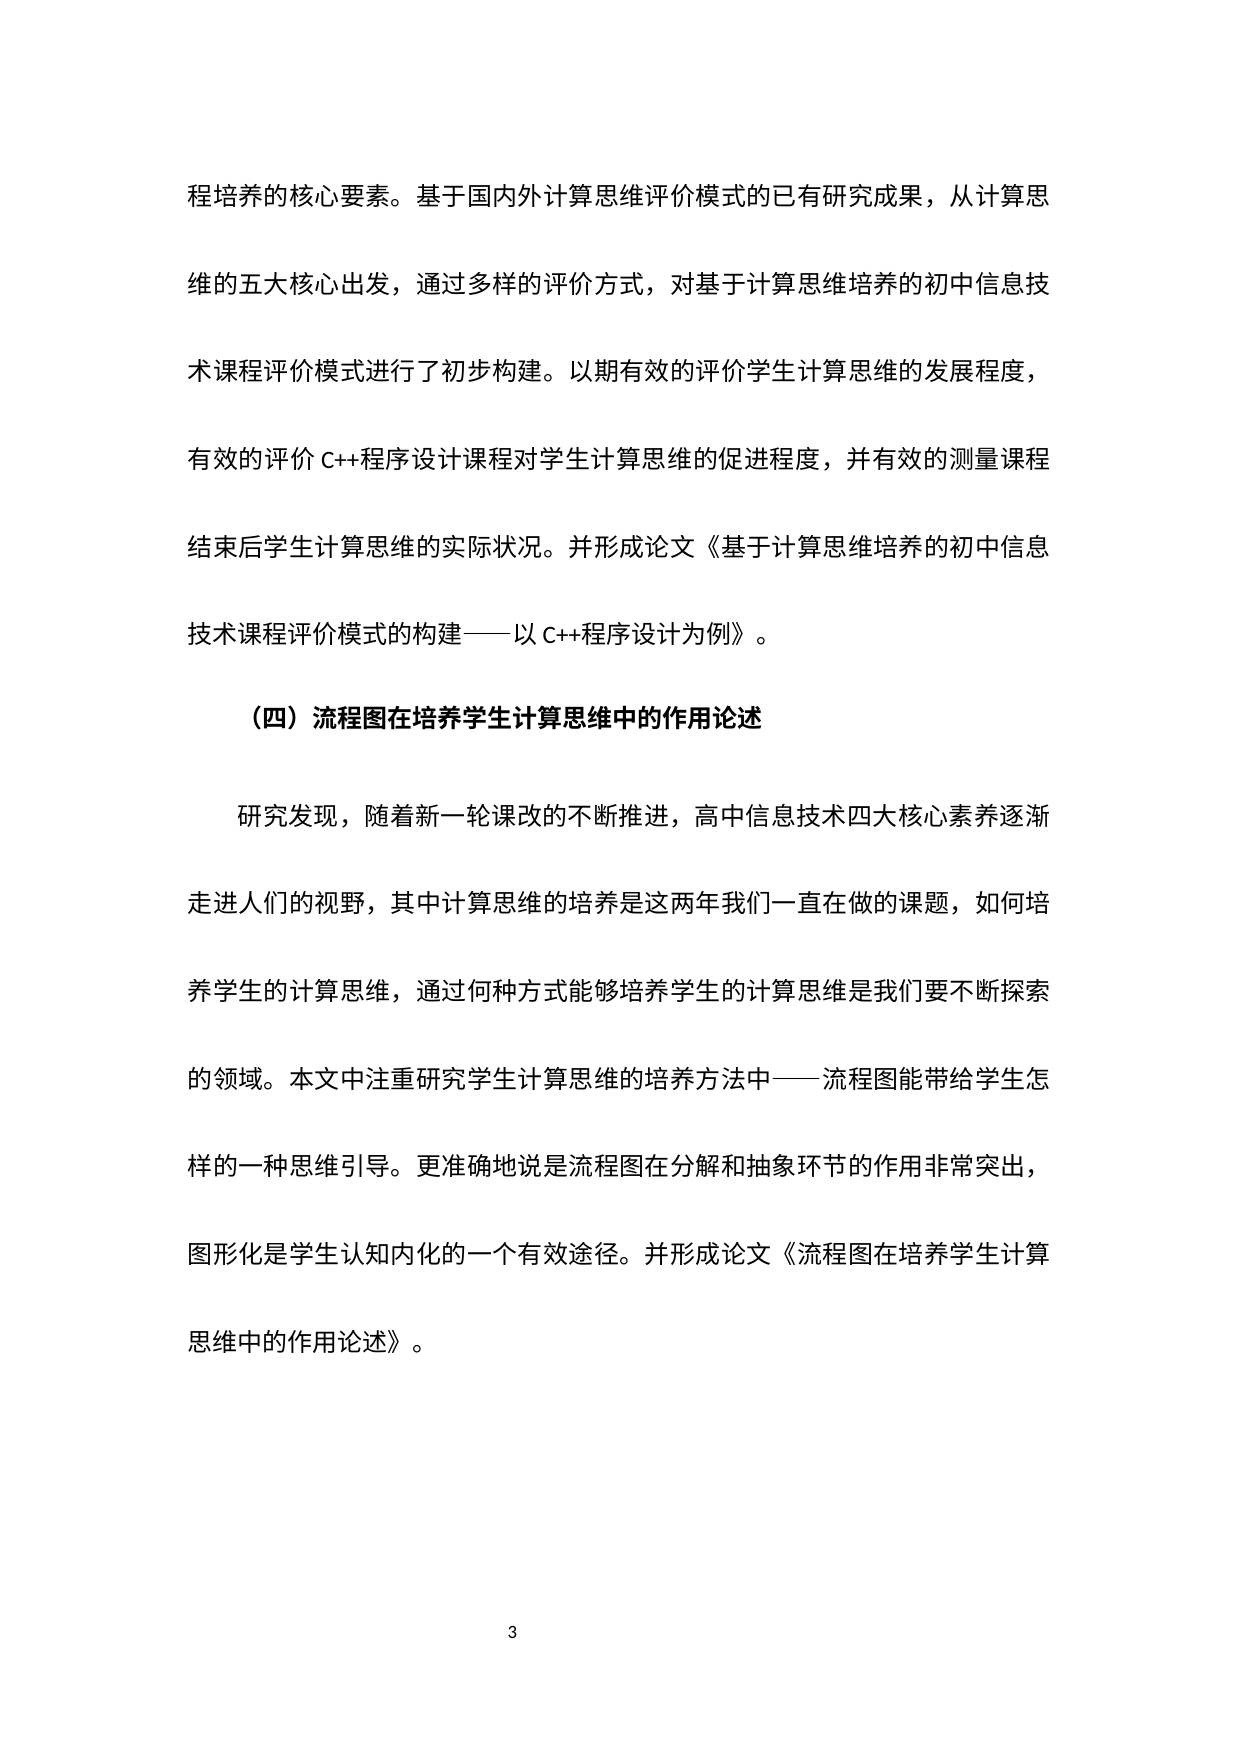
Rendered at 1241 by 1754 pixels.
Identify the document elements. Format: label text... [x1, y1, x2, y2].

text 研究发现，随着新一轮课改的不断推进，高中信息技术四大核心素养逐渐走进人们的视野，其中计算思维的培养是这两年我们一直在做的课题，如何培养学生的计算思维，通过何种方式能够培养学生的计算思维是我们要不断探索的领域。本文中注重研究学生计算思维的培养方法中——流程图能带给学生怎样的一种思维引导。更准确地说是流程图在分解和抽象环节的作用非常突出，图形化是学生认知内化的一个有效途径。并形成论文《流程图在培养学生计算思维中的作用论述》。 [187, 782, 1053, 1373]
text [187, 162, 1053, 666]
subtitle （四）流程图在培养学生计算思维中的作用论述 [187, 684, 1053, 749]
